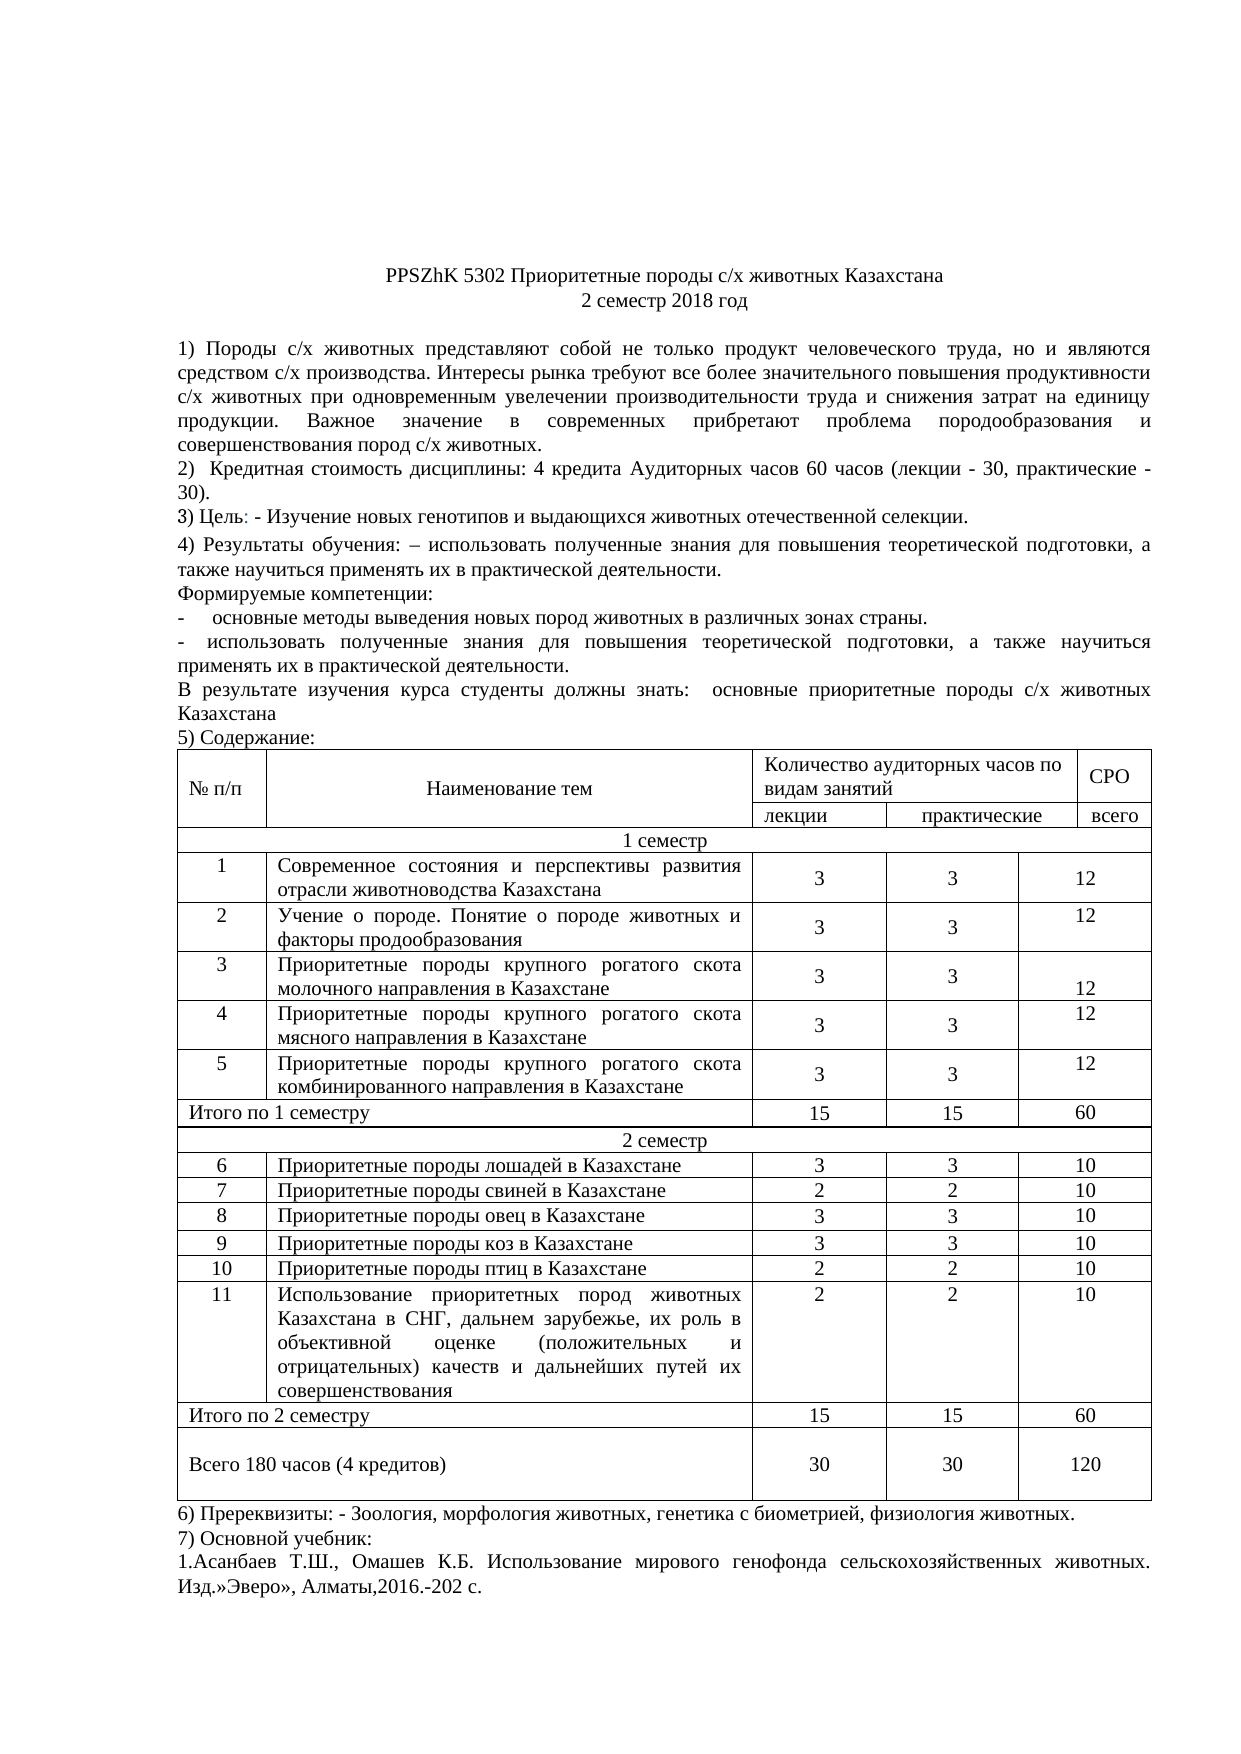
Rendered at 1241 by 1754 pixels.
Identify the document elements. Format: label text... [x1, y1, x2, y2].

table_cell 8 [178, 1203, 266, 1230]
table_cell 12 [1019, 1050, 1151, 1098]
table_cell 60 [1019, 1403, 1151, 1427]
table_cell 3 [887, 1001, 1018, 1049]
table_cell 4 [178, 1001, 266, 1049]
table_cell 3 [753, 903, 886, 951]
table_cell Всего 180 часов (4 кредитов) [178, 1428, 752, 1500]
table_cell Приоритетные породы крупного рогатого скота мясного направления в Казахстане [267, 1001, 752, 1049]
text 1) Породы с/х животных представляют собой не только продукт человеческого труда, но и являются средством с/х производства. Интересы рынка требуют все более значительного повышения продуктивности с/х животных при одновременным увелечении производительности труда и снижения затрат на единицу продукции. Важное значение в современных прибретают проблема породообразования и совершенствования пород с/х животных. [177, 336, 1152, 456]
table_cell 12 [1019, 853, 1151, 902]
table_cell 60 [1019, 1100, 1151, 1126]
table_cell 3 [753, 1203, 886, 1230]
table_cell 3 [753, 1050, 886, 1098]
table_cell 10 [1019, 1153, 1151, 1177]
table_cell Итого по 1 семестру [178, 1100, 752, 1126]
table_cell 12 [1019, 952, 1151, 1000]
table_cell Приоритетные породы овец в Казахстане [267, 1203, 752, 1230]
table_cell 12 [1019, 1001, 1151, 1049]
list основные методы выведения новых пород животных в различных зонах страны. [177, 604, 1152, 629]
table_cell 3 [753, 952, 886, 1000]
table_cell 10 [1019, 1178, 1151, 1202]
text В результате изучения курса студенты должны знать: основные приоритетные породы с/х животных Казахстана [177, 677, 1152, 725]
table_cell 2 [753, 1178, 886, 1202]
table_cell 2 [887, 1282, 1018, 1402]
table_cell Учение о породе. Понятие о породе животных и факторы продообразования [267, 903, 752, 951]
table_cell 15 [887, 1403, 1018, 1427]
subtitle 3) Цель: - Изучение новых генотипов и выдающихся животных отечественной селекции. [177, 504, 1152, 529]
table_cell 3 [887, 853, 1018, 902]
table_header № п/п [178, 750, 266, 827]
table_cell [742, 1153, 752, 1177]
table_cell 9 [178, 1231, 266, 1255]
table_cell 30 [753, 1428, 886, 1500]
table_cell 3 [753, 1153, 886, 1177]
table_cell 3 [178, 952, 266, 1000]
table_cell 7 [178, 1178, 266, 1202]
table_cell Современное состояния и перспективы развития отрасли животноводства Казахстана [267, 853, 752, 902]
table_cell Приоритетные породы птиц в Казахстане [267, 1256, 752, 1281]
text 7) Основной учебник: [177, 1525, 1152, 1549]
table_cell 2 [887, 1256, 1018, 1281]
table_cell 3 [753, 853, 886, 902]
table_cell 3 [887, 1231, 1018, 1255]
table_cell 10 [178, 1256, 266, 1281]
text 2) Кредитная стоимость дисциплины: 4 кредита Аудиторных часов 60 часов (лекции - 30, практические - 30). [177, 456, 1152, 504]
table_cell 2 семестр [178, 1128, 1151, 1152]
table_cell 15 [753, 1403, 886, 1427]
table_cell 10 [1019, 1231, 1151, 1255]
table_cell всего [1078, 803, 1151, 827]
table_cell 3 [887, 1050, 1018, 1098]
text PPSZhK 5302 Приоритетные породы с/х животных Казахстана [177, 263, 1152, 287]
table_cell 3 [887, 952, 1018, 1000]
text 1.Асанбаев Т.Ш., Омашев К.Б. Использование мирового генофонда сельскохозяйственных животных. Изд.»Эверо», Алматы,2016.-202 с. [177, 1549, 1152, 1598]
text 5) Содержание: [177, 725, 1152, 749]
text 4) Результаты обучения: – использовать полученные знания для повышения теоретической подготовки, а также научиться применять их в практической деятельности. [177, 532, 1152, 581]
table_cell 3 [887, 1203, 1018, 1230]
table_header СРО [1078, 750, 1151, 802]
table_cell 2 [178, 903, 266, 951]
table_cell 30 [887, 1428, 1018, 1500]
table_header Наименование тем [267, 750, 752, 827]
table_cell Приоритетные породы крупного рогатого скота молочного направления в Казахстане [267, 952, 752, 1000]
text 6) Пререквизиты: - Зоология, морфология животных, генетика с биометрией, физиология животных. [177, 1501, 1152, 1525]
table_cell 10 [1019, 1256, 1151, 1281]
table_cell 3 [753, 1001, 886, 1049]
table_cell 12 [1019, 903, 1151, 951]
table_cell 3 [753, 1231, 886, 1255]
table_cell 1 [178, 853, 266, 902]
table_cell 1 семестр [178, 828, 1151, 852]
table_cell 2 [753, 1256, 886, 1281]
table_cell практические [887, 803, 1077, 827]
table_cell Приоритетные породы свиней в Казахстане [267, 1178, 752, 1202]
table_cell 6 [178, 1153, 266, 1177]
table_cell Использование приоритетных пород животных Казахстана в СНГ, дальнем зарубежье, их роль в объективной оценке (положительных и отрицательных) качеств и дальнейших путей их совершенствования [267, 1282, 752, 1402]
table_cell Итого по 2 семестру [178, 1403, 752, 1427]
table_cell 3 [887, 903, 1018, 951]
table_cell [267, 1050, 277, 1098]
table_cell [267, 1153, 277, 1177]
table_cell 11 [178, 1282, 266, 1402]
table_cell 2 [753, 1282, 886, 1402]
table_cell 3 [887, 1153, 1018, 1177]
table_cell Приоритетные породы коз в Казахстане [267, 1231, 752, 1255]
table_cell лекции [753, 803, 886, 827]
text 2 семестр 2018 год [177, 287, 1152, 312]
table_header Количество аудиторных часов по видам занятий [753, 750, 1077, 802]
table_cell 15 [753, 1100, 886, 1126]
table_cell 10 [1019, 1282, 1151, 1402]
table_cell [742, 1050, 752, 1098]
list использовать полученные знания для повышения теоретической подготовки, а также научиться применять их в практической деятельности. [177, 629, 1152, 677]
text Формируемые компетенции: [177, 581, 1152, 604]
table_cell 120 [1019, 1428, 1151, 1500]
table_cell 10 [1019, 1203, 1151, 1230]
table_cell 15 [887, 1100, 1018, 1126]
table_cell 2 [887, 1178, 1018, 1202]
table_cell 5 [178, 1050, 266, 1098]
